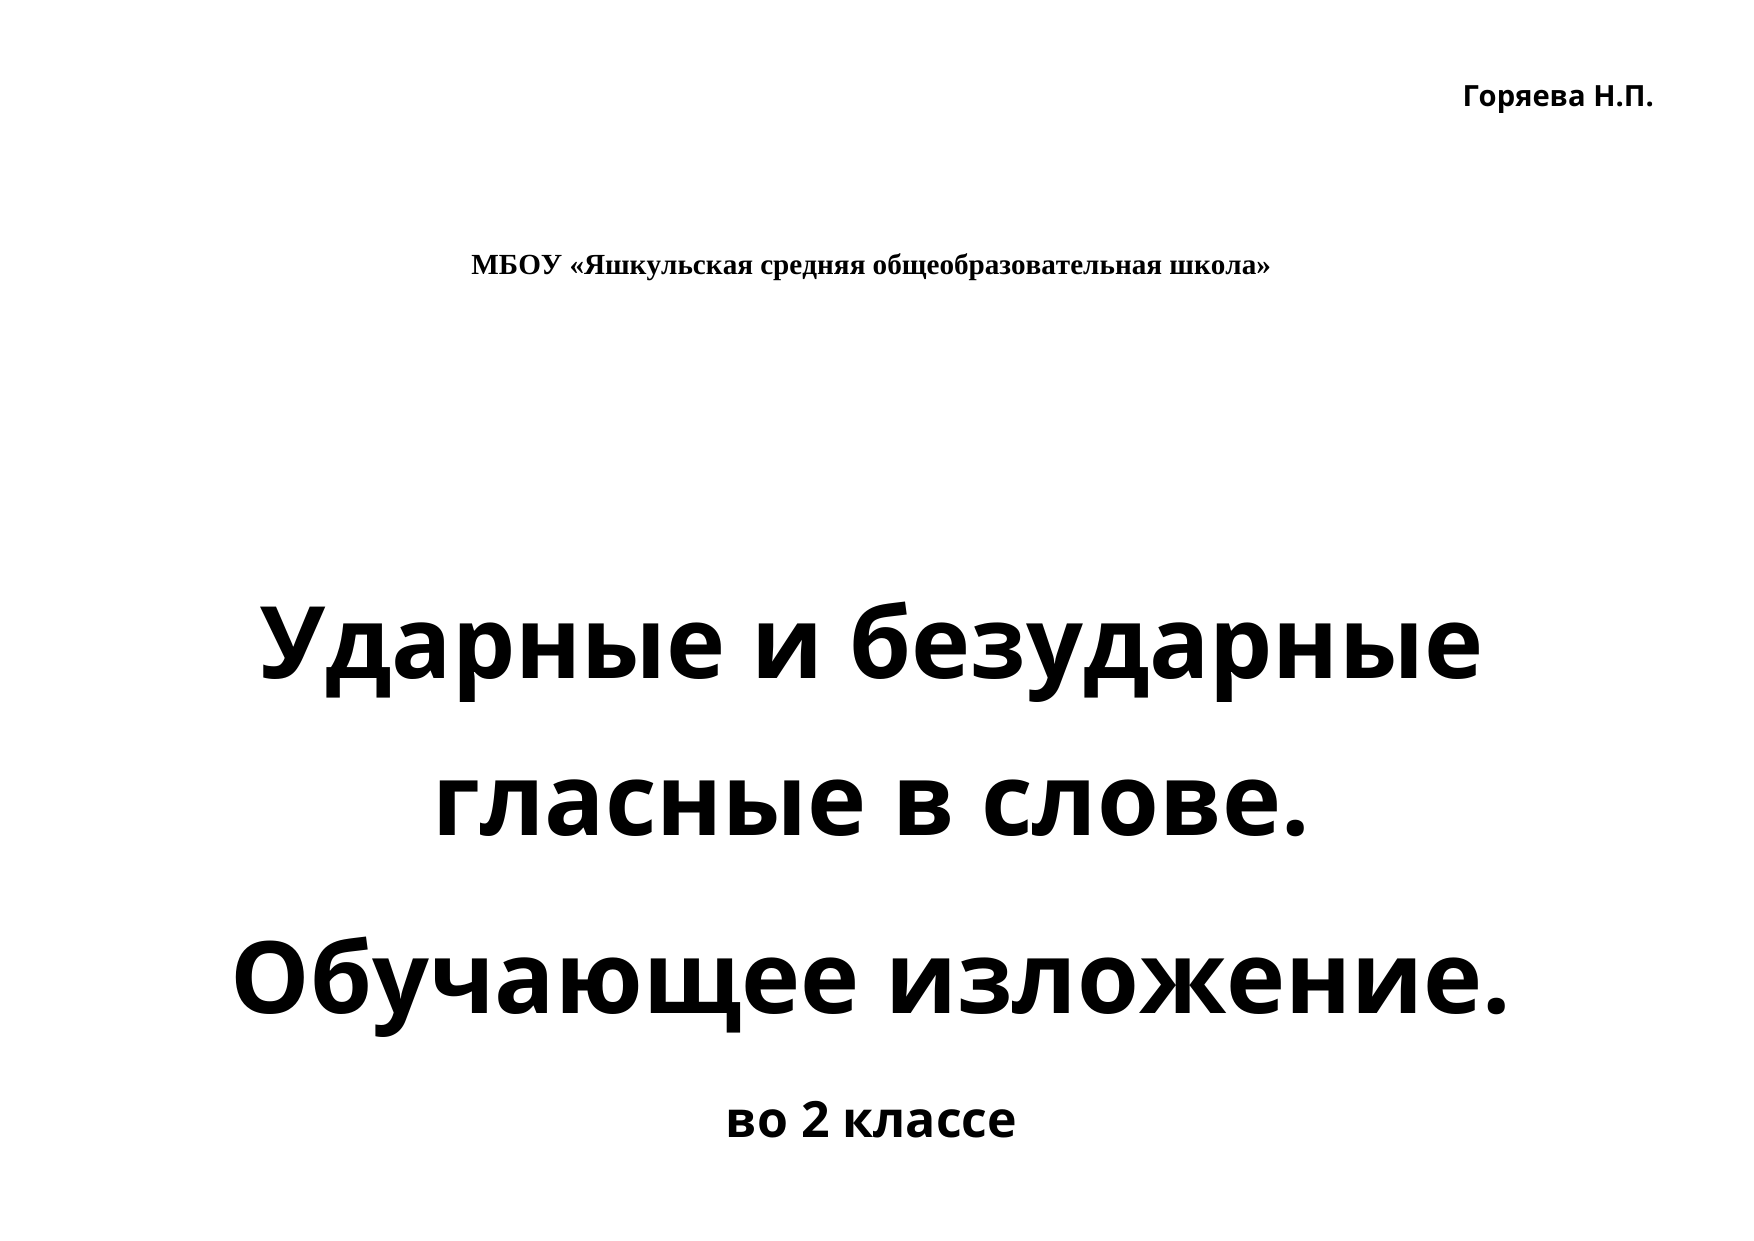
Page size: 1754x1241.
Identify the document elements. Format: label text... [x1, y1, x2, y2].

text Ударные и безударные гласные в слове. [89, 572, 1654, 865]
text Горяева Н.П. [89, 75, 1654, 115]
text Обучающее изложение. [89, 906, 1654, 1042]
text МБОУ «Яшкульская средняя общеобразовательная школа» [89, 247, 1654, 281]
text во 2 классе [89, 1084, 1654, 1152]
